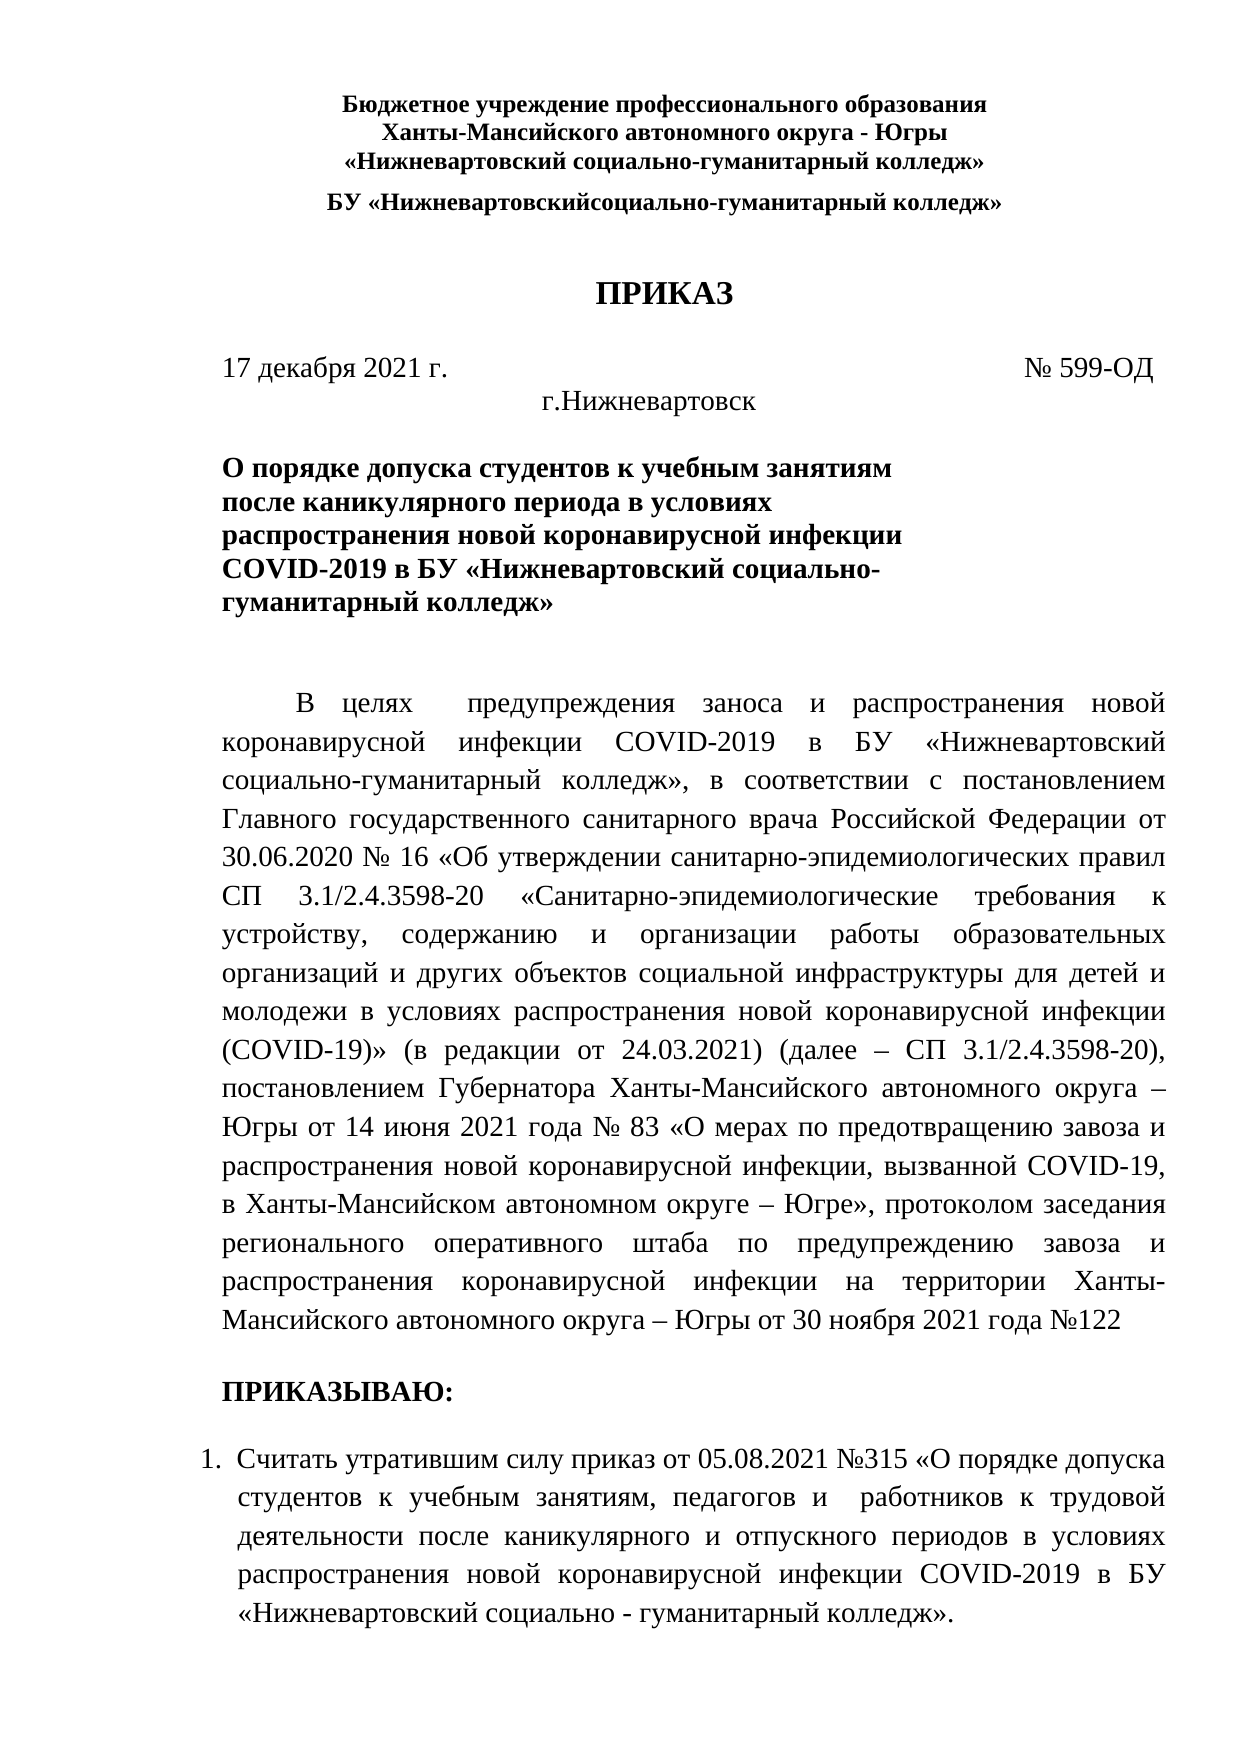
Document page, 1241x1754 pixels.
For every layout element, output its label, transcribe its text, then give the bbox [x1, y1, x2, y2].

text г.Нижневартовск [162, 383, 1166, 417]
list Считать утратившим силу приказ от 05.08.2021 №315 «О порядке допуска студентов к учебным занятиям, педагогов и работников к трудовой деятельности после каникулярного и отпускного периодов в условиях распространения новой коронавирусной инфекции COVID-2019 в БУ «Нижневартовский социально - гуманитарный колледж». [200, 1441, 1166, 1629]
text COVID-2019 в БУ «Нижневартовский социально- [222, 551, 1166, 584]
text после каникулярного периода в условиях [222, 484, 1166, 517]
text ПРИКАЗЫВАЮ: [222, 1374, 1166, 1407]
text Бюджетное учреждение профессионального образования [162, 89, 1166, 117]
text распространения новой коронавирусной инфекции [222, 517, 1166, 551]
text ПРИКАЗ [162, 273, 1166, 311]
text 17 декабря 2021 г. № 599-ОД [222, 350, 1166, 383]
text Ханты-Мансийского автономного округа - Югры [162, 117, 1166, 146]
text В целях предупреждения заноса и распространения новой коронавирусной инфекции COVID-2019 в БУ «Нижневартовский социально-гуманитарный колледж», в соответствии с постановлением Главного государственного санитарного врача Российской Федерации от 30.06.2020 № 16 «Об утверждении санитарно-эпидемиологических правил СП 3.1/2.4.3598-20 «Санитарно-эпидемиологические требования к устройству, содержанию и организации работы образовательных организаций и других объектов социальной инфраструктуры для детей и молодежи в условиях распространения новой коронавирусной инфекции (COVID-19)» (в редакции от 24.03.2021) (далее – СП 3.1/2.4.3598-20), постановлением Губернатора Ханты-Мансийского автономного округа – Югры от 14 июня 2021 года № 83 «О мерах по предотвращению завоза и распространения новой коронавирусной инфекции, вызванной COVID-19, в Ханты-Мансийском автономном округе – Югре», протоколом заседания регионального оперативного штаба по предупреждению завоза и распространения коронавирусной инфекции на территории Ханты-Мансийского автономного округа – Югры от 30 ноября 2021 года №122 [222, 685, 1166, 1335]
text гуманитарный колледж» [222, 584, 1166, 618]
text «Нижневартовский социально-гуманитарный колледж» [162, 146, 1166, 175]
text О порядке допуска студентов к учебным занятиям [222, 450, 1166, 484]
text БУ «Нижневартовскийсоциально-гуманитарный колледж» [162, 187, 1166, 216]
